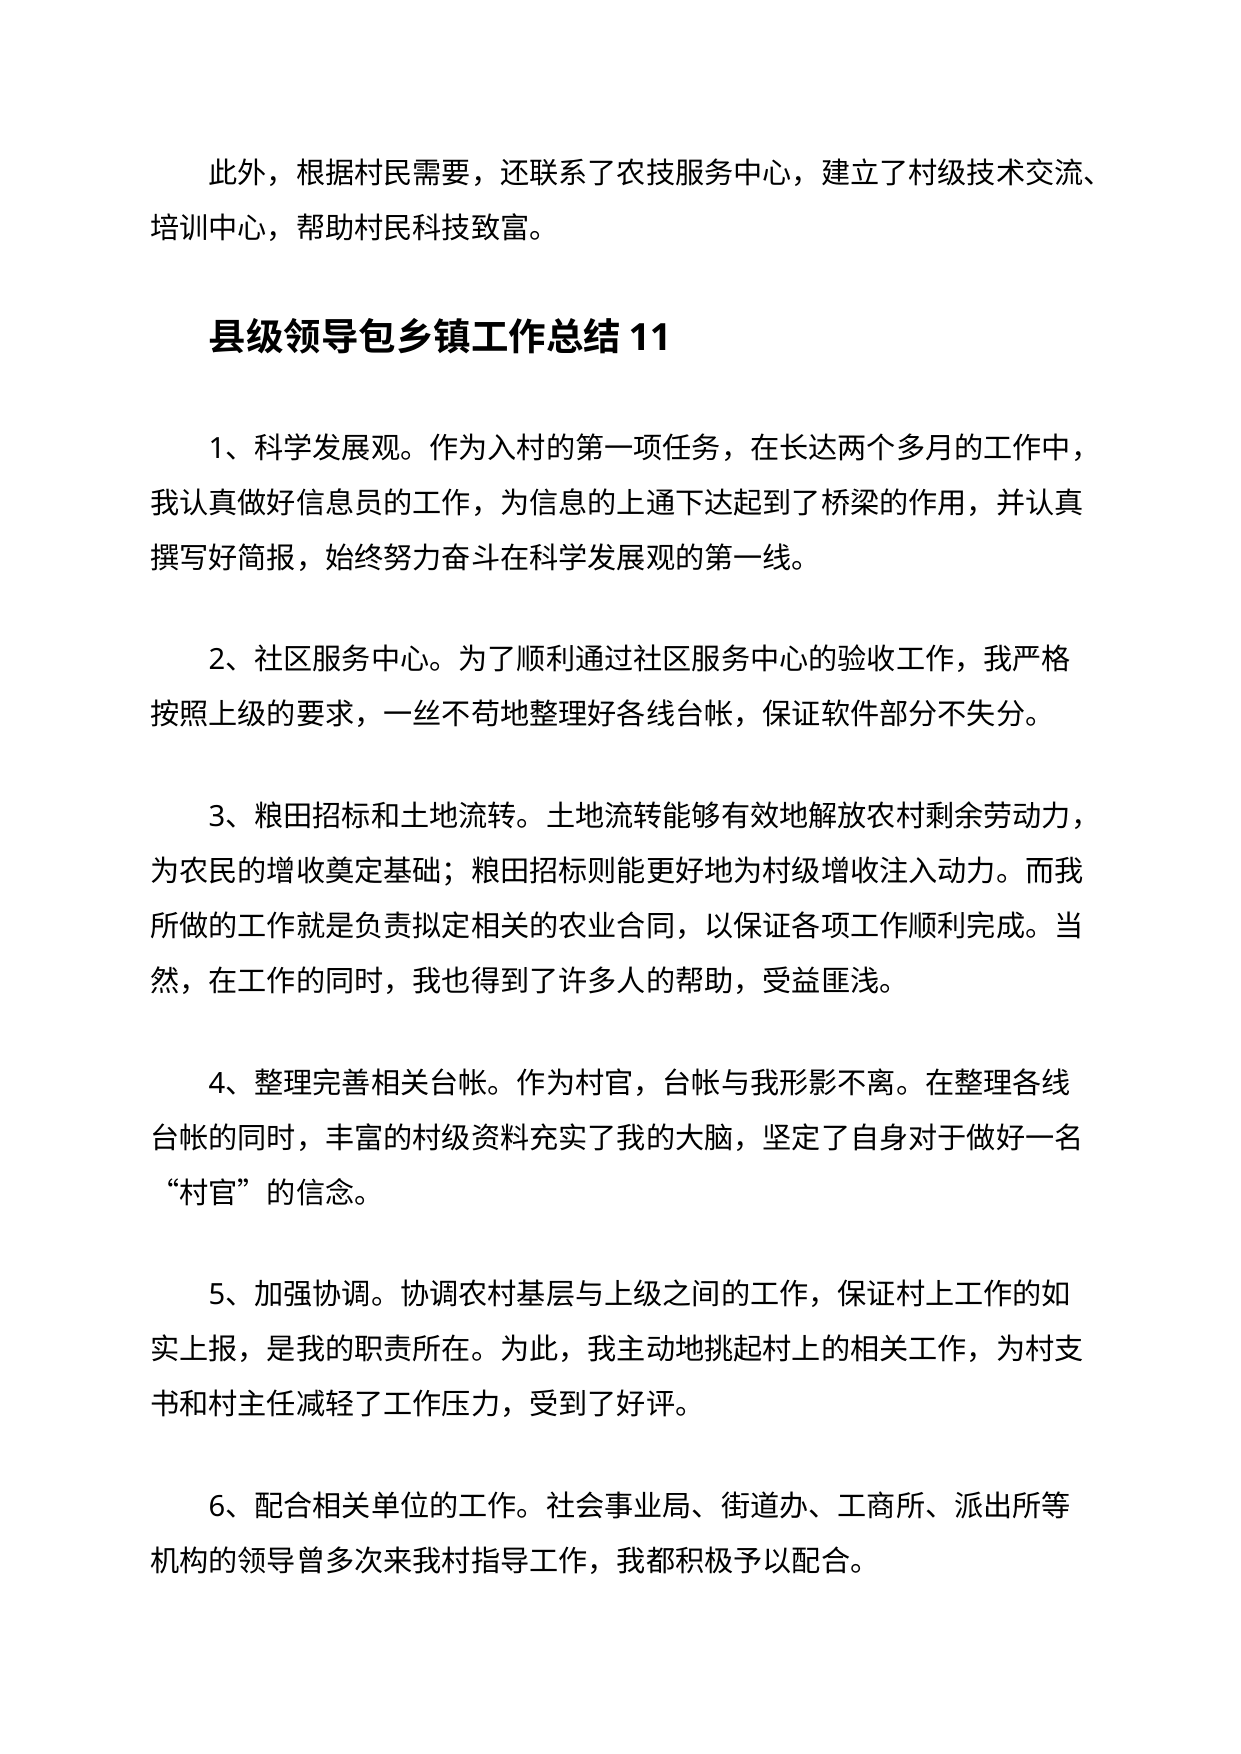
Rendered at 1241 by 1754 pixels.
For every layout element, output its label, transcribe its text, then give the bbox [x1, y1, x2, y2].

text 此外，根据村民需要，还联系了农技服务中心，建立了村级技术交流、培训中心，帮助村民科技致富。 [150, 150, 1090, 247]
text 3、粮田招标和土地流转。土地流转能够有效地解放农村剩余劳动力，为农民的增收奠定基础；粮田招标则能更好地为村级增收注入动力。而我所做的工作就是负责拟定相关的农业合同，以保证各项工作顺利完成。当然，在工作的同时，我也得到了许多人的帮助，受益匪浅。 [150, 793, 1090, 1000]
text 5、加强协调。协调农村基层与上级之间的工作，保证村上工作的如实上报，是我的职责所在。为此，我主动地挑起村上的相关工作，为村支书和村主任减轻了工作压力，受到了好评。 [150, 1271, 1090, 1423]
text 1、科学发展观。作为入村的第一项任务，在长达两个多月的工作中，我认真做好信息员的工作，为信息的上通下达起到了桥梁的作用，并认真撰写好简报，始终努力奋斗在科学发展观的第一线。 [150, 424, 1090, 576]
text 6、配合相关单位的工作。社会事业局、街道办、工商所、派出所等机构的领导曾多次来我村指导工作，我都积极予以配合。 [150, 1483, 1090, 1580]
text 县级领导包乡镇工作总结11 [150, 307, 1090, 361]
text 2、社区服务中心。为了顺利通过社区服务中心的验收工作，我严格按照上级的要求，一丝不苟地整理好各线台帐，保证软件部分不失分。 [150, 636, 1090, 733]
text 4、整理完善相关台帐。作为村官，台帐与我形影不离。在整理各线台帐的同时，丰富的村级资料充实了我的大脑，坚定了自身对于做好一名“村官”的信念。 [150, 1059, 1090, 1211]
